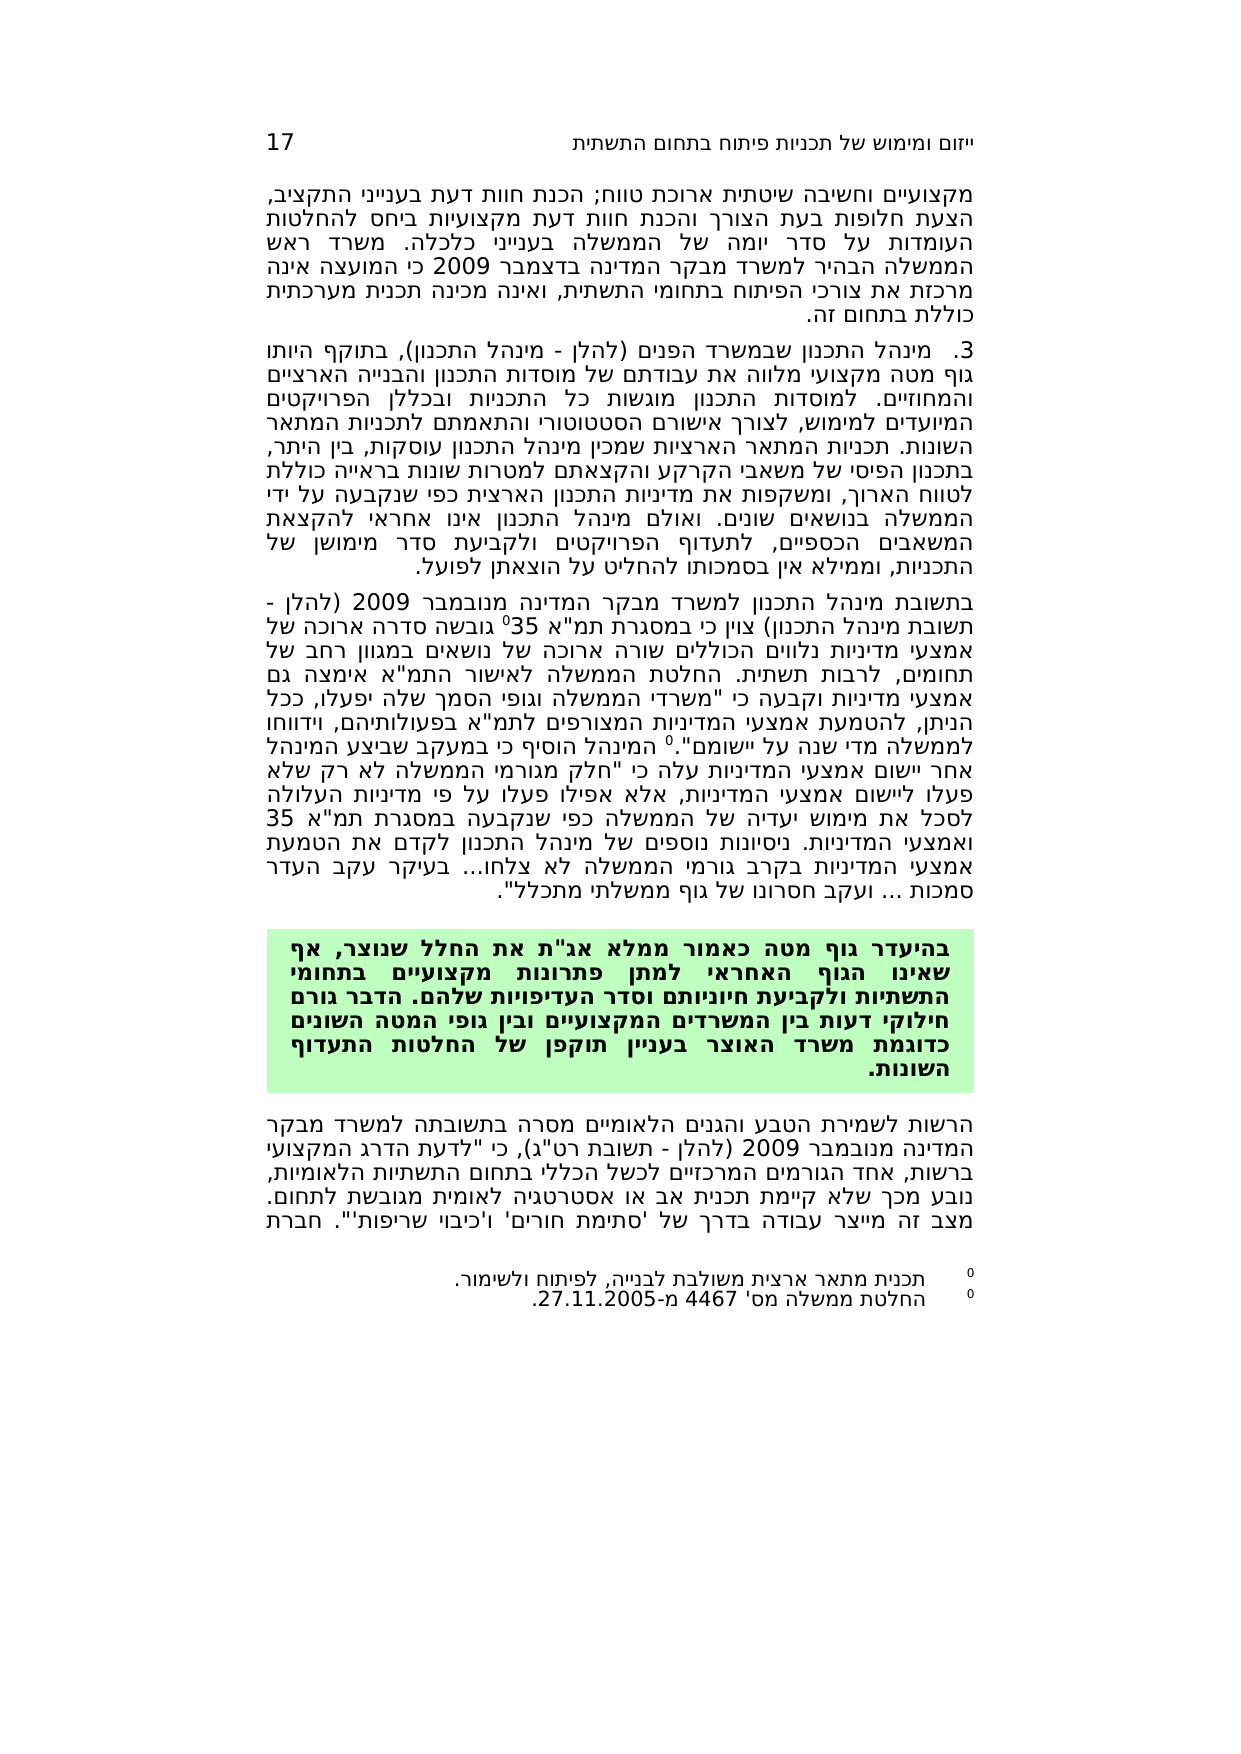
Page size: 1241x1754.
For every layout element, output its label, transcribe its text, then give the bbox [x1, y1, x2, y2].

text בהיעדר גוף מטה כאמור ממלא אג"ת את החלל שנוצר, אף שאינו הגוף האחראי למתן פתרונות מקצועיים בתחומי התשתיות ולקביעת חיוניותם וסדר העדיפויות שלהם. הדבר גורם חילוקי דעות בין המשרדים המקצועיים ובין גופי המטה השונים כדוגמת משרד האוצר בעניין תוקפן של החלטות התעדוף השונות. [267, 929, 974, 1093]
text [266, 183, 974, 327]
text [266, 1113, 974, 1233]
text בתשובת מינהל התכנון למשרד מבקר המדינה מנובמבר 2009 (להלן - תשובת מינהל התכנון) צוין כי במסגרת תמ"א 35 גובשה סדרה ארוכה של אמצעי מדיניות נלווים הכוללים שורה ארוכה של נושאים במגוון רחב של תחומים, לרבות תשתית. החלטת הממשלה לאישור התמ"א אימצה גם אמצעי מדיניות וקבעה כי "משרדי הממשלה וגופי הסמך שלה יפעלו, ככל הניתן, להטמעת אמצעי המדיניות המצורפים לתמ"א בפעולותיהם, וידווחו לממשלה מדי שנה על יישומם". המינהל הוסיף כי במעקב שביצע המינהל אחר יישום אמצעי המדיניות עלה כי "חלק מגורמי הממשלה לא רק שלא פעלו ליישום אמצעי המדיניות, אלא אפילו פעלו על פי מדיניות העלולה לסכל את מימוש יעדיה של הממשלה כפי שנקבעה במסגרת תמ"א 35 ואמצעי המדיניות. ניסיונות נוספים של מינהל התכנון לקדם את הטמעת אמצעי המדיניות בקרב גורמי הממשלה לא צלחו... בעיקר עקב העדר סמכות ... ועקב חסרונו של גוף ממשלתי מתכלל". [266, 591, 974, 903]
text 3. מינהל התכנון שבמשרד הפנים (להלן - מינהל התכנון), בתוקף היותו גוף מטה מקצועי מלווה את עבודתם של מוסדות התכנון והבנייה הארציים והמחוזיים. למוסדות התכנון מוגשות כל התכניות ובכללן הפרויקטים המיועדים למימוש, לצורך אישורם הסטטוטורי והתאמתם לתכניות המתאר השונות. תכניות המתאר הארציות שמכין מינהל התכנון עוסקות, בין היתר, בתכנון הפיסי של משאבי הקרקע והקצאתם למטרות שונות בראייה כוללת לטווח הארוך, ומשקפות את מדיניות התכנון הארצית כפי שנקבעה על ידי הממשלה בנושאים שונים. ואולם מינהל התכנון אינו אחראי להקצאת המשאבים הכספיים, לתעדוף הפרויקטים ולקביעת סדר מימושן של התכניות, וממילא אין בסמכותו להחליט על הוצאתן לפועל. [266, 339, 974, 579]
